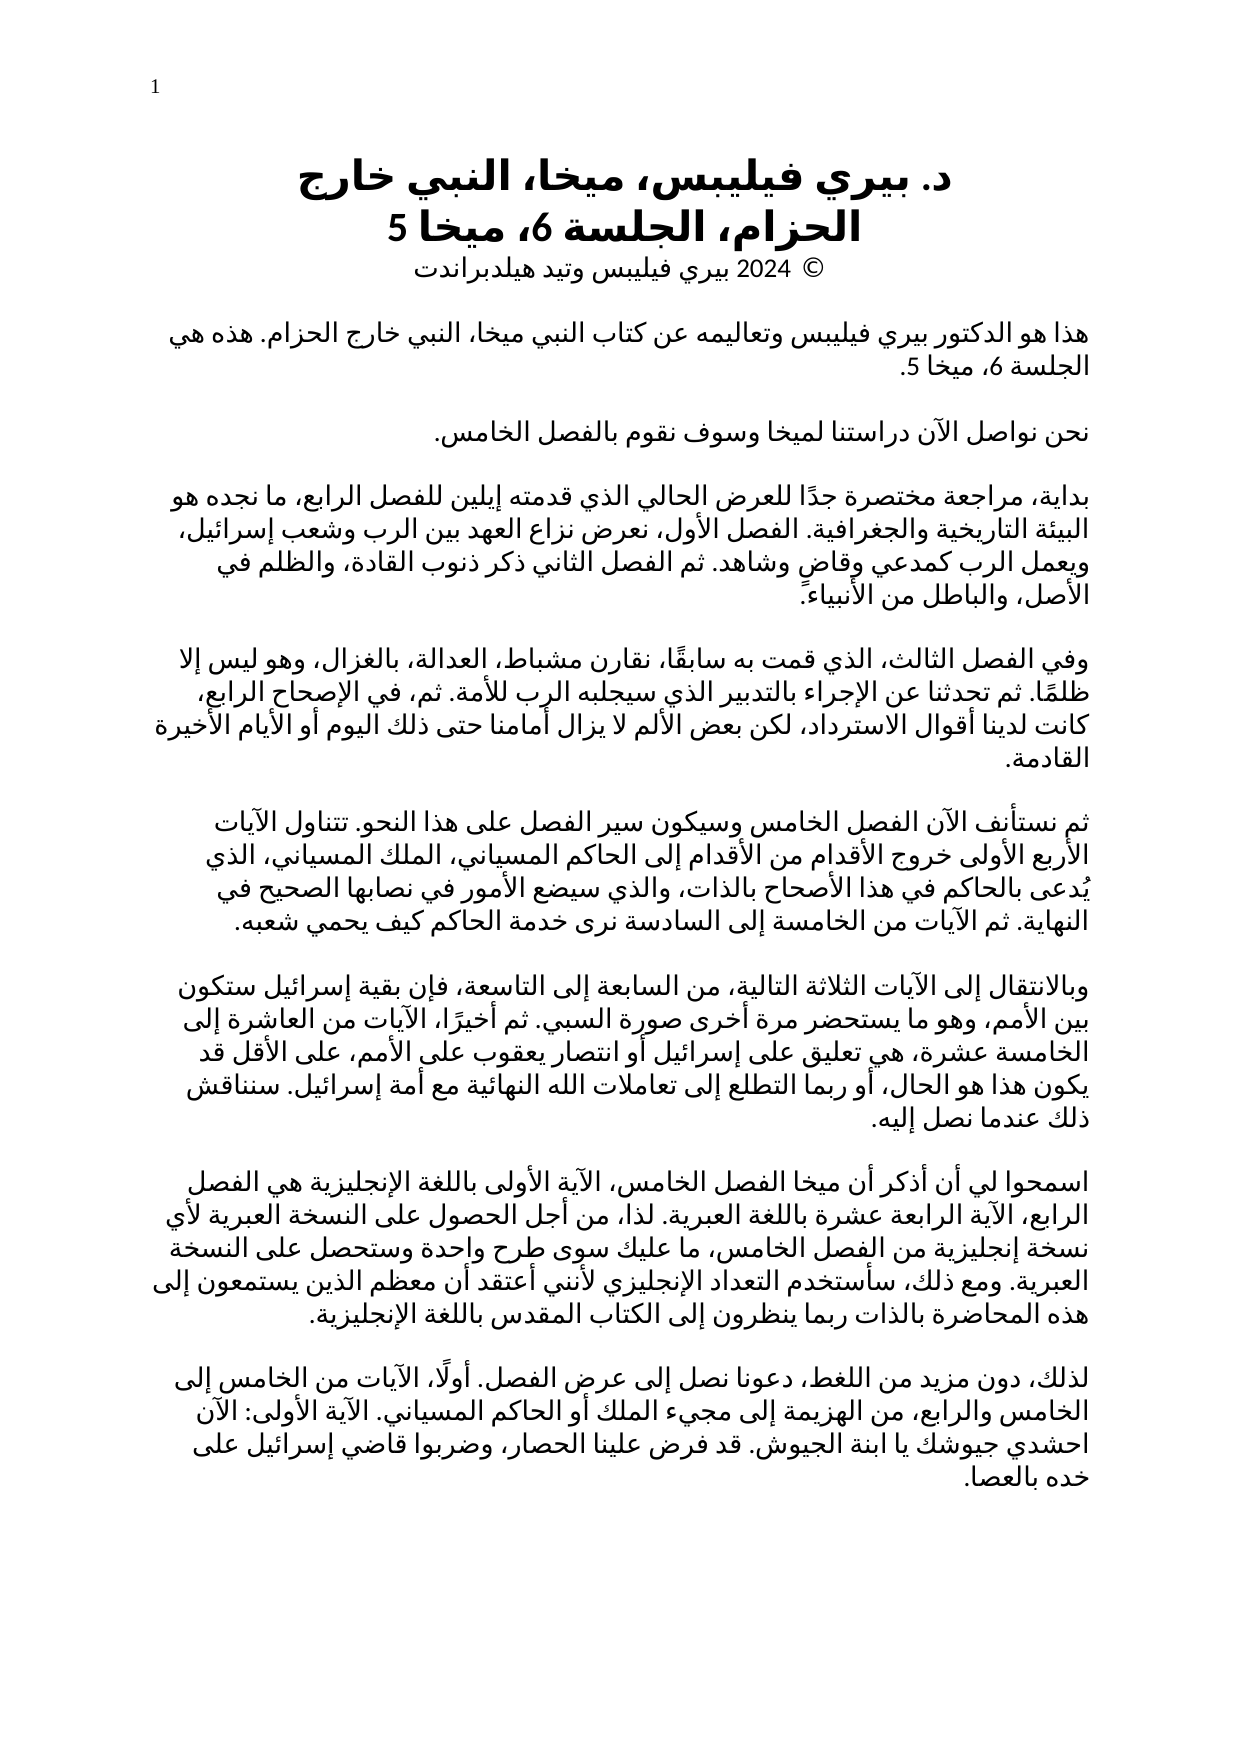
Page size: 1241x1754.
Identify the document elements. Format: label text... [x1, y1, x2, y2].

text وبالانتقال إلى الآيات الثلاثة التالية، من السابعة إلى التاسعة، فإن بقية إسرائيل ستكون بين الأمم، وهو ما يستحضر مرة أخرى صورة السبي. ثم أخيرًا، الآيات من العاشرة إلى الخامسة عشرة، هي تعليق على إسرائيل أو انتصار يعقوب على الأمم، على الأقل قد يكون هذا هو الحال، أو ربما التطلع إلى تعاملات الله النهائية مع أمة إسرائيل. سنناقش ذلك عندما نصل إليه. [150, 969, 1090, 1134]
text لذلك، دون مزيد من اللغط، دعونا نصل إلى عرض الفصل. أولًا، الآيات من الخامس إلى الخامس والرابع، من الهزيمة إلى مجيء الملك أو الحاكم المسياني. الآية الأولى: الآن احشدي جيوشك يا ابنة الجيوش. قد فرض علينا الحصار، وضربوا قاضي إسرائيل على خده بالعصا. [150, 1361, 1090, 1493]
text اسمحوا لي أن أذكر أن ميخا الفصل الخامس، الآية الأولى باللغة الإنجليزية هي الفصل الرابع، الآية الرابعة عشرة باللغة العبرية. لذا، من أجل الحصول على النسخة العبرية لأي نسخة إنجليزية من الفصل الخامس، ما عليك سوى طرح واحدة وستحصل على النسخة العبرية. ومع ذلك، سأستخدم التعداد الإنجليزي لأنني أعتقد أن معظم الذين يستمعون إلى هذه المحاضرة بالذات ربما ينظرون إلى الكتاب المقدس باللغة الإنجليزية. [150, 1165, 1090, 1330]
text ثم نستأنف الآن الفصل الخامس وسيكون سير الفصل على هذا النحو. تتناول الآيات الأربع الأولى خروج الأقدام من الأقدام إلى الحاكم المسياني، الملك المسياني، الذي يُدعى بالحاكم في هذا الأصحاح بالذات، والذي سيضع الأمور في نصابها الصحيح في النهاية. ثم الآيات من الخامسة إلى السادسة نرى خدمة الحاكم كيف يحمي شعبه. [150, 806, 1090, 938]
text د. بيري فيليبس، ميخا، النبي خارج الحزام، الجلسة 6، ميخا 5 © 2024 بيري فيليبس وتيد هيلدبراندت [150, 150, 1090, 285]
text وفي الفصل الثالث، الذي قمت به سابقًا، نقارن مشباط، العدالة، بالغزال، وهو ليس إلا ظلمًا. ثم تحدثنا عن الإجراء بالتدبير الذي سيجلبه الرب للأمة. ثم، في الإصحاح الرابع، كانت لدينا أقوال الاسترداد، لكن بعض الألم لا يزال أمامنا حتى ذلك اليوم أو الأيام الأخيرة القادمة. [150, 642, 1090, 774]
text هذا هو الدكتور بيري فيليبس وتعاليمه عن كتاب النبي ميخا، النبي خارج الحزام. هذه هي الجلسة 6، ميخا 5. نحن نواصل الآن دراستنا لميخا وسوف نقوم بالفصل الخامس. [150, 316, 1090, 448]
text بداية، مراجعة مختصرة جدًا للعرض الحالي الذي قدمته إيلين للفصل الرابع، ما نجده هو البيئة التاريخية والجغرافية. الفصل الأول، نعرض نزاع العهد بين الرب وشعب إسرائيل، ويعمل الرب كمدعي وقاضٍ وشاهد. ثم الفصل الثاني ذكر ذنوب القادة، والظلم في الأصل، والباطل من الأنبياء. [150, 479, 1090, 611]
